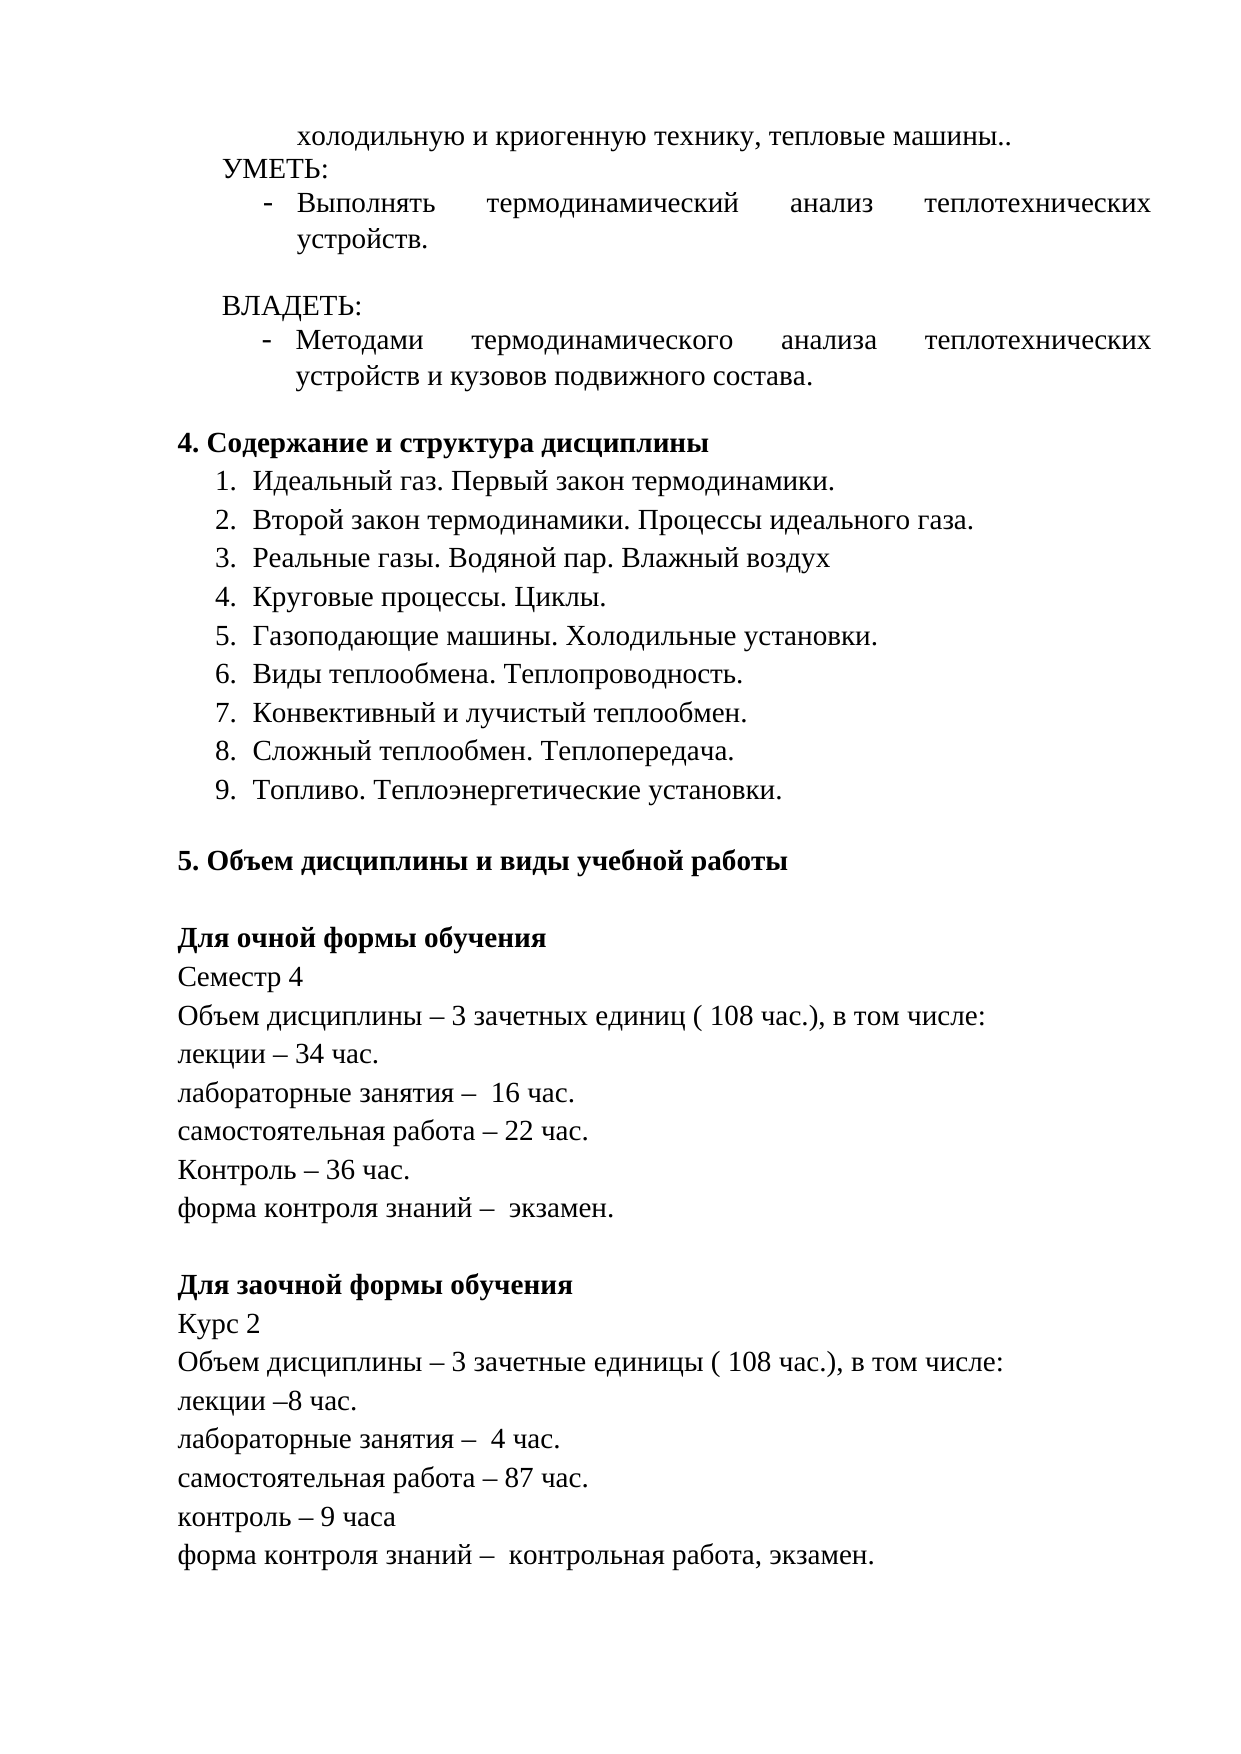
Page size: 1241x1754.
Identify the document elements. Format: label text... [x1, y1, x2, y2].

list Виды теплообмена. Теплопроводность. [215, 656, 1152, 690]
list Топливо. Теплоэнергетические установки. [215, 772, 1152, 805]
text контроль – 9 часа [177, 1499, 1152, 1532]
list Выполнять термодинамический анализ теплотехнических устройств. [259, 185, 1152, 255]
text Для очной формы обучения [177, 921, 1152, 954]
text Контроль – 36 час. [177, 1152, 1152, 1185]
text 5. Объем дисциплины и виды учебной работы [177, 843, 1152, 877]
list Сложный теплообмен. Теплопередача. [215, 733, 1152, 767]
text Семестр 4 [177, 959, 1152, 993]
text форма контроля знаний – экзамен. [177, 1190, 1152, 1224]
text форма контроля знаний – контрольная работа, экзамен. [177, 1537, 1152, 1571]
text Объем дисциплины – 3 зачетных единиц ( 108 час.), в том числе: [177, 998, 1152, 1031]
text Объем дисциплины – 3 зачетные единицы ( 108 час.), в том числе: [177, 1344, 1152, 1378]
text лекции –8 час. [177, 1383, 1152, 1417]
text Курс 2 [177, 1306, 1152, 1339]
list Круговые процессы. Циклы. [215, 579, 1152, 613]
text 4. Содержание и структура дисциплины [177, 425, 1152, 458]
text ВЛАДЕТЬ: [222, 288, 1152, 322]
text лабораторные занятия – 4 час. [177, 1422, 1152, 1455]
list Методами термодинамического анализа теплотехнических устройств и кузовов подвижного состава. [258, 322, 1152, 391]
list Газоподающие машины. Холодильные установки. [215, 618, 1152, 651]
text самостоятельная работа – 87 час. [177, 1460, 1152, 1494]
text лекции – 34 час. [177, 1036, 1152, 1070]
text самостоятельная работа – 22 час. [177, 1113, 1152, 1147]
list Реальные газы. Водяной пар. Влажный воздух [215, 541, 1152, 574]
text Для заочной формы обучения [177, 1267, 1152, 1301]
text УМЕТЬ: [222, 152, 1152, 185]
list Конвективный и лучистый теплообмен. [215, 695, 1152, 728]
text лабораторные занятия – 16 час. [177, 1075, 1152, 1108]
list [259, 118, 1152, 152]
list Второй закон термодинамики. Процессы идеального газа. [215, 502, 1152, 536]
list Идеальный газ. Первый закон термодинамики. [215, 463, 1152, 497]
